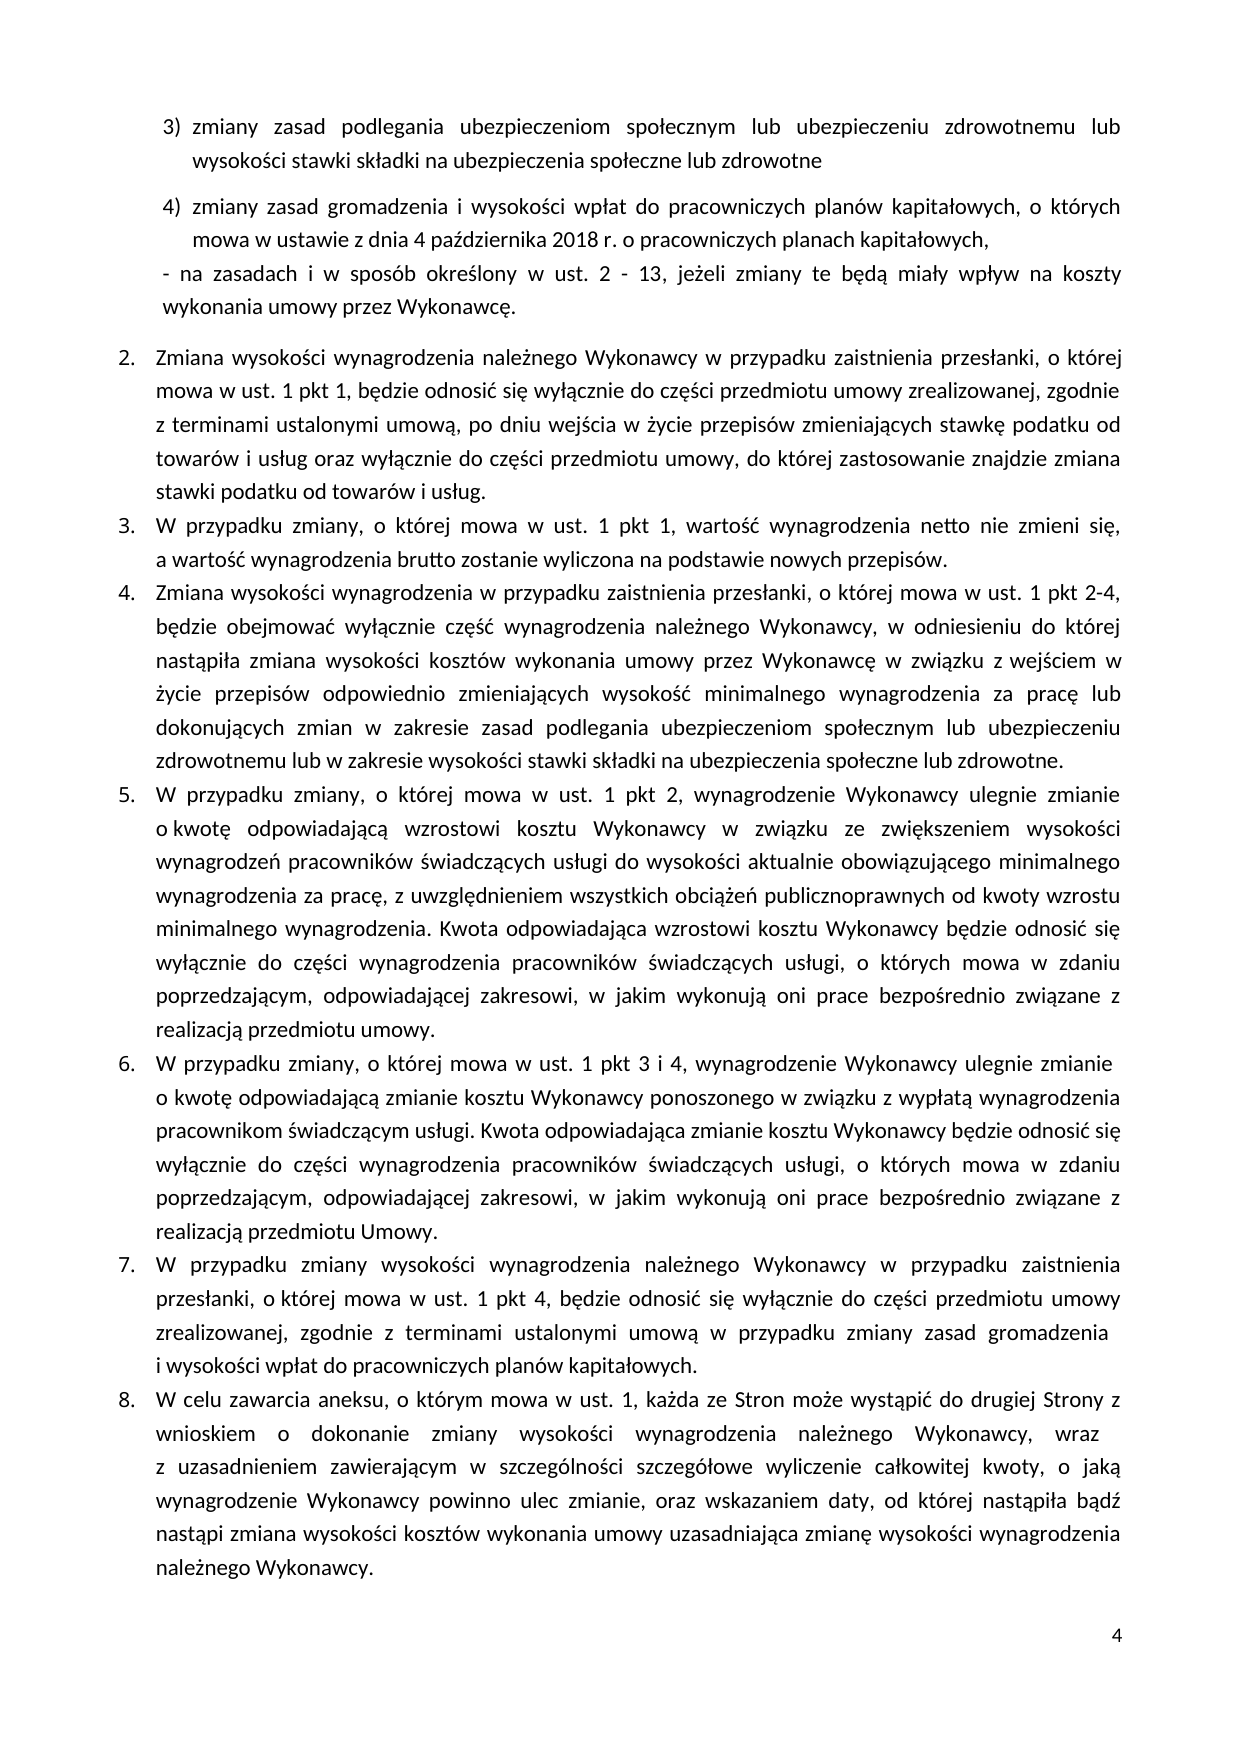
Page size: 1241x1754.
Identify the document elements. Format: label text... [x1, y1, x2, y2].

list Zmiana wysokości wynagrodzenia w przypadku zaistnienia przesłanki, o której mowa w ust. 1 pkt 2-4, będzie obejmować wyłącznie część wynagrodzenia należnego Wykonawcy, w odniesieniu do której nastąpiła zmiana wysokości kosztów wykonania umowy przez Wykonawcę w związku z wejściem w życie przepisów odpowiednio zmieniających wysokość minimalnego wynagrodzenia za pracę lub dokonujących zmian w zakresie zasad podlegania ubezpieczeniom społecznym lub ubezpieczeniu zdrowotnemu lub w zakresie wysokości stawki składki na ubezpieczenia społeczne lub zdrowotne. [118, 578, 1122, 774]
list zmiany zasad gromadzenia i wysokości wpłat do pracowniczych planów kapitałowych, o których mowa w ustawie z dnia 4 października 2018 r. o pracowniczych planach kapitałowych, [162, 192, 1122, 253]
list Zmiana wysokości wynagrodzenia należnego Wykonawcy w przypadku zaistnienia przesłanki, o której mowa w ust. 1 pkt 1, będzie odnosić się wyłącznie do części przedmiotu umowy zrealizowanej, zgodnie z terminami ustalonymi umową, po dniu wejścia w życie przepisów zmieniających stawkę podatku od towarów i usług oraz wyłącznie do części przedmiotu umowy, do której zastosowanie znajdzie zmiana stawki podatku od towarów i usług. [118, 343, 1122, 505]
text - na zasadach i w sposób określony w ust. 2 - 13, jeżeli zmiany te będą miały wpływ na koszty wykonania umowy przez Wykonawcę. [162, 259, 1122, 320]
list W celu zawarcia aneksu, o którym mowa w ust. 1, każda ze Stron może wystąpić do drugiej Strony z wnioskiem o dokonanie zmiany wysokości wynagrodzenia należnego Wykonawcy, wraz z uzasadnieniem zawierającym w szczególności szczegółowe wyliczenie całkowitej kwoty, o jaką wynagrodzenie Wykonawcy powinno ulec zmianie, oraz wskazaniem daty, od której nastąpiła bądź nastąpi zmiana wysokości kosztów wykonania umowy uzasadniająca zmianę wysokości wynagrodzenia należnego Wykonawcy. [118, 1385, 1122, 1581]
list zmiany zasad podlegania ubezpieczeniom społecznym lub ubezpieczeniu zdrowotnemu lub wysokości stawki składki na ubezpieczenia społeczne lub zdrowotne [162, 112, 1122, 174]
list W przypadku zmiany, o której mowa w ust. 1 pkt 3 i 4, wynagrodzenie Wykonawcy ulegnie zmianie o kwotę odpowiadającą zmianie kosztu Wykonawcy ponoszonego w związku z wypłatą wynagrodzenia pracownikom świadczącym usługi. Kwota odpowiadająca zmianie kosztu Wykonawcy będzie odnosić się wyłącznie do części wynagrodzenia pracowników świadczących usługi, o których mowa w zdaniu poprzedzającym, odpowiadającej zakresowi, w jakim wykonują oni prace bezpośrednio związane z realizacją przedmiotu Umowy. [118, 1049, 1122, 1245]
list W przypadku zmiany wysokości wynagrodzenia należnego Wykonawcy w przypadku zaistnienia przesłanki, o której mowa w ust. 1 pkt 4, będzie odnosić się wyłącznie do części przedmiotu umowy zrealizowanej, zgodnie z terminami ustalonymi umową w przypadku zmiany zasad gromadzenia i wysokości wpłat do pracowniczych planów kapitałowych. [118, 1250, 1122, 1379]
list W przypadku zmiany, o której mowa w ust. 1 pkt 1, wartość wynagrodzenia netto nie zmieni się, a wartość wynagrodzenia brutto zostanie wyliczona na podstawie nowych przepisów. [118, 511, 1122, 573]
list W przypadku zmiany, o której mowa w ust. 1 pkt 2, wynagrodzenie Wykonawcy ulegnie zmianie o kwotę odpowiadającą wzrostowi kosztu Wykonawcy w związku ze zwiększeniem wysokości wynagrodzeń pracowników świadczących usługi do wysokości aktualnie obowiązującego minimalnego wynagrodzenia za pracę, z uwzględnieniem wszystkich obciążeń publicznoprawnych od kwoty wzrostu minimalnego wynagrodzenia. Kwota odpowiadająca wzrostowi kosztu Wykonawcy będzie odnosić się wyłącznie do części wynagrodzenia pracowników świadczących usługi, o których mowa w zdaniu poprzedzającym, odpowiadającej zakresowi, w jakim wykonują oni prace bezpośrednio związane z realizacją przedmiotu umowy. [118, 780, 1122, 1043]
